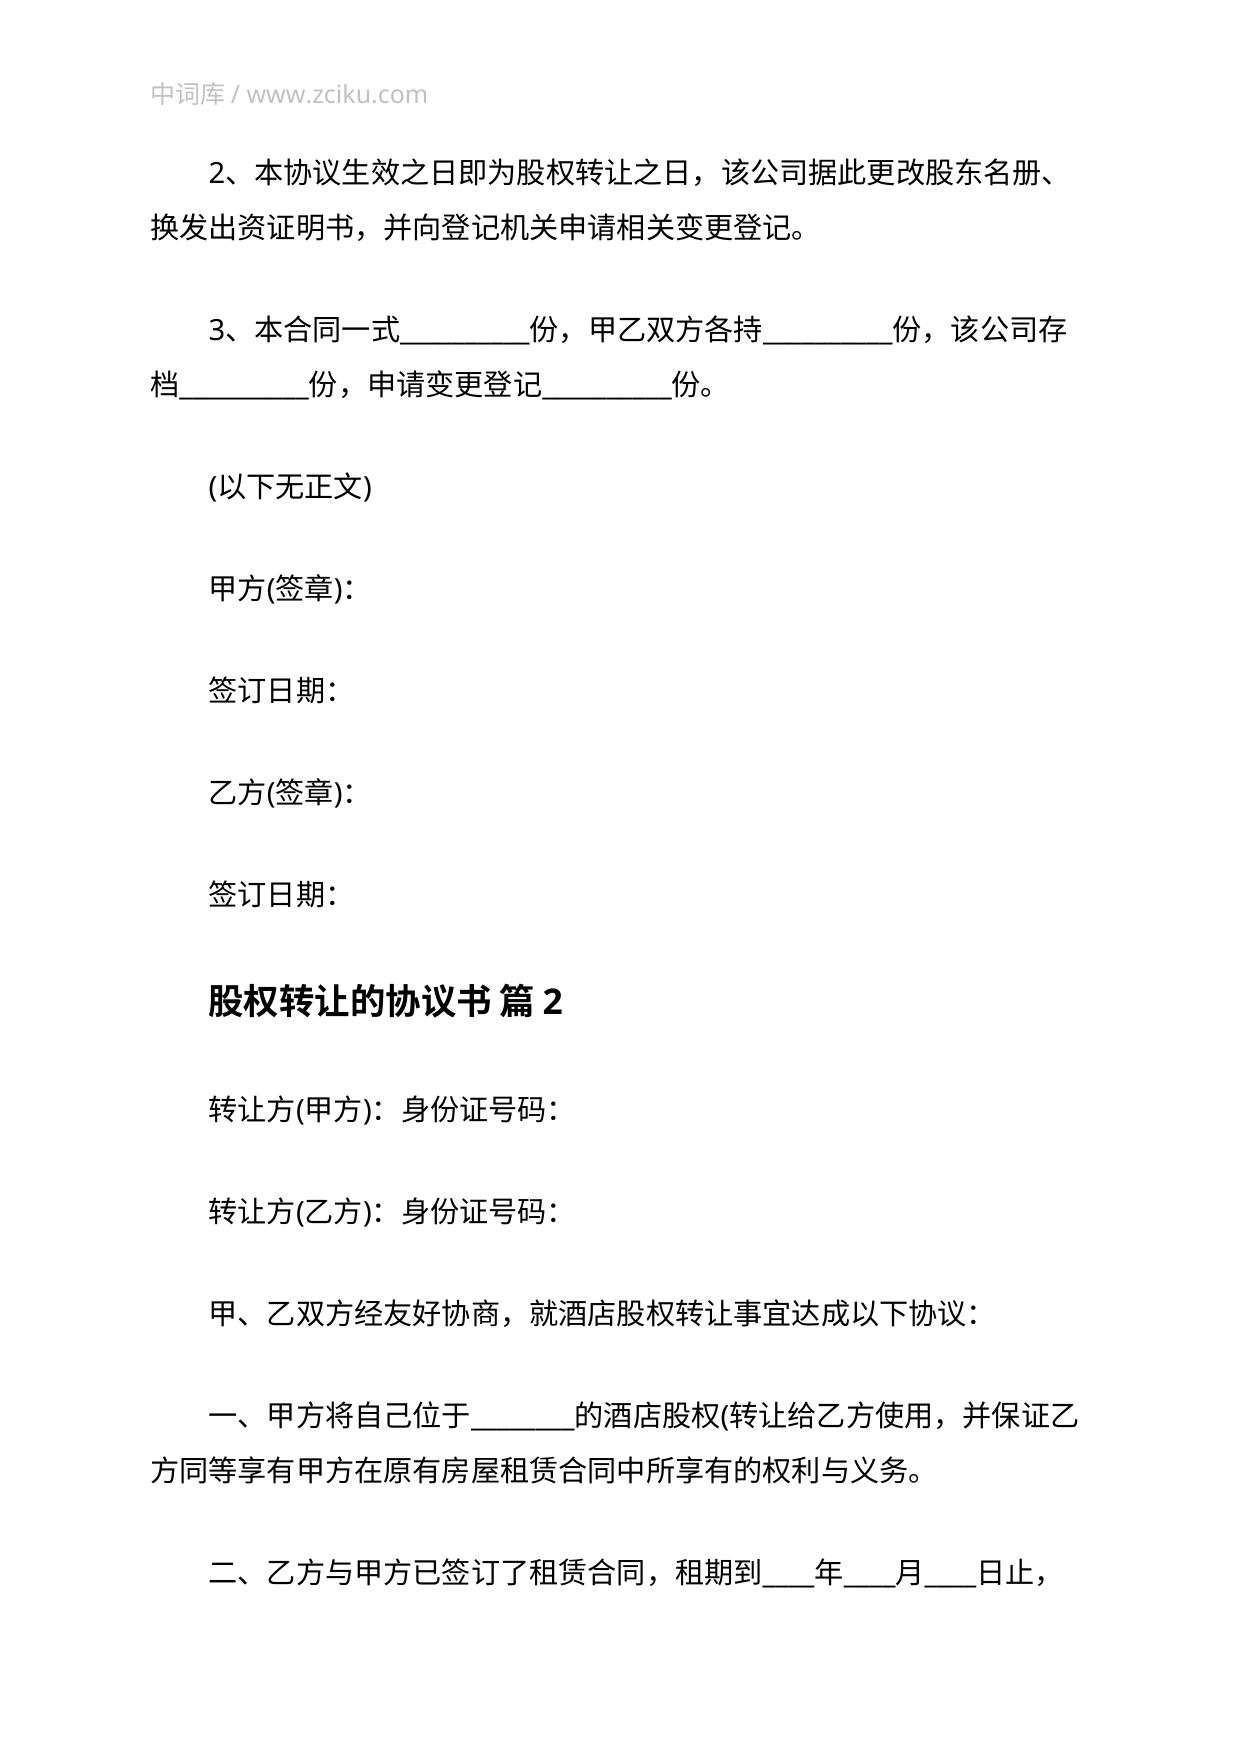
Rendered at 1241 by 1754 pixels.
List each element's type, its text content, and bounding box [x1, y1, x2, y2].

text 甲方(签章)： [150, 566, 1090, 608]
text (以下无正文) [150, 464, 1090, 506]
text 股权转让的协议书 篇2 [150, 973, 1090, 1024]
text 转让方(甲方)：身份证号码： [150, 1087, 1090, 1129]
text 签订日期： [150, 871, 1090, 914]
text 2、本协议生效之日即为股权转让之日，该公司据此更改股东名册、换发出资证明书，并向登记机关申请相关变更登记。 [150, 150, 1090, 247]
text 乙方(签章)： [150, 769, 1090, 812]
text 3、本合同一式__________份，甲乙双方各持__________份，该公司存档__________份，申请变更登记__________份。 [150, 307, 1090, 404]
text 签订日期： [150, 668, 1090, 710]
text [150, 1549, 1090, 1592]
text 甲、乙双方经友好协商，就酒店股权转让事宜达成以下协议： [150, 1291, 1090, 1333]
text 转让方(乙方)：身份证号码： [150, 1189, 1090, 1231]
text 一、甲方将自己位于________的酒店股权(转让给乙方使用，并保证乙方同等享有甲方在原有房屋租赁合同中所享有的权利与义务。 [150, 1392, 1090, 1490]
